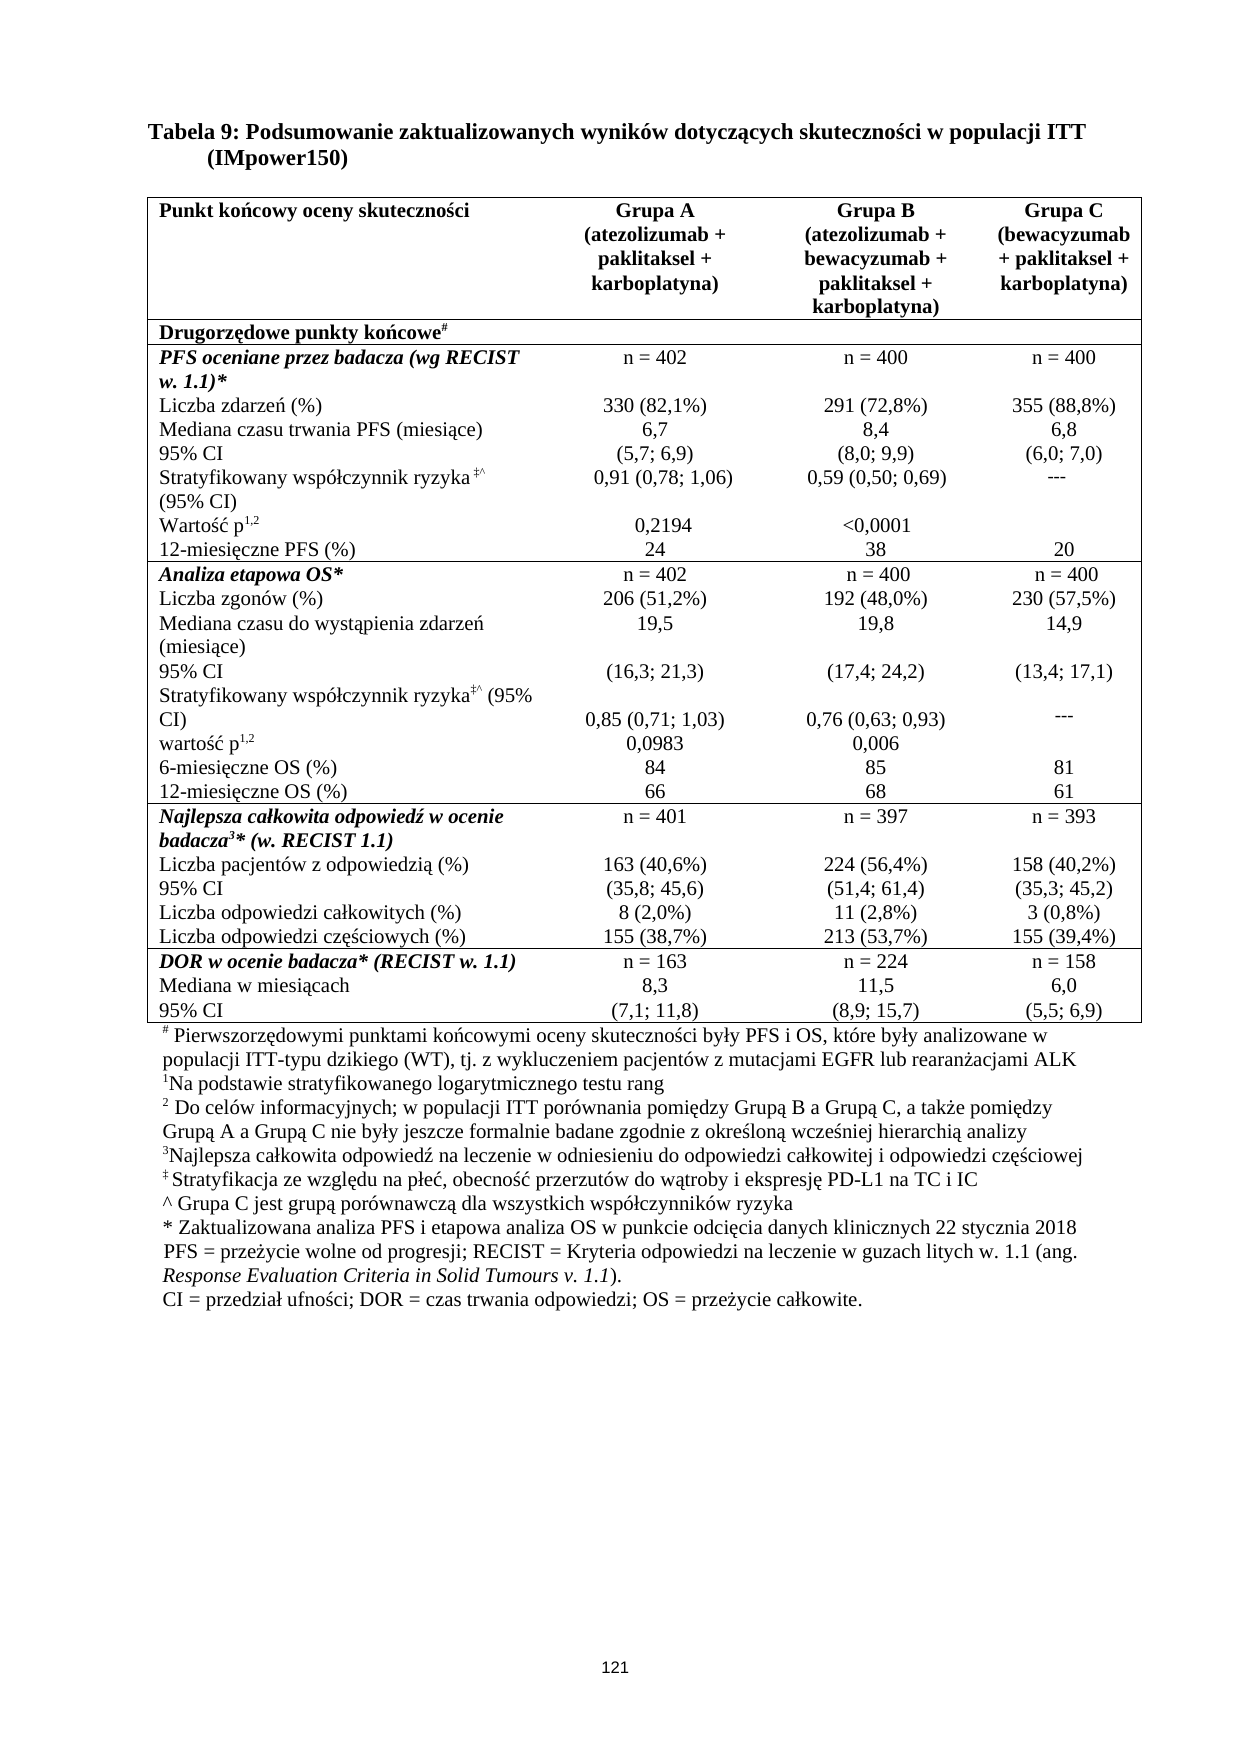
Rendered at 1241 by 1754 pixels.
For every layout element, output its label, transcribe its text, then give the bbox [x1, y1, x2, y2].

text 3Najlepsza całkowita odpowiedź na leczenie w odniesieniu do odpowiedzi całkowitej i odpowiedzi częściowej [162, 1143, 1092, 1167]
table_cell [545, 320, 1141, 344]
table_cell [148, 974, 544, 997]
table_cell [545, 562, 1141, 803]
text # Pierwszorzędowymi punktami końcowymi oceny skuteczności były PFS i OS, które były analizowane w populacji ITT-typu dzikiego (WT), tj. z wykluczeniem pacjentów z mutacjami EGFR lub rearanżacjami ALK [162, 1023, 1092, 1071]
text ‡ Stratyfikacja ze względu na płeć, obecność przerzutów do wątroby i ekspresję PD-L1 na TC i IC [162, 1167, 1092, 1191]
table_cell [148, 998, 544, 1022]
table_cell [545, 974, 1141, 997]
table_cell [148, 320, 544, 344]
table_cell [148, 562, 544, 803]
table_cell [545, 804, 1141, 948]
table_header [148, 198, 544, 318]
text * Zaktualizowana analiza PFS i etapowa analiza OS w punkcie odcięcia danych klinicznych 22 stycznia 2018 [162, 1215, 1092, 1239]
text PFS = przeżycie wolne od progresji; RECIST = Kryteria odpowiedzi na leczenie w guzach litych w. 1.1 (ang. Response Evaluation Criteria in Solid Tumours v. 1.1). [162, 1239, 1092, 1287]
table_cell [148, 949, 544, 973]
text CI = przedział ufności; DOR = czas trwania odpowiedzi; OS = przeżycie całkowite. [162, 1287, 1092, 1311]
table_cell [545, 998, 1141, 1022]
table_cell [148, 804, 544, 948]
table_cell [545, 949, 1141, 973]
text 1Na podstawie stratyfikowanego logarytmicznego testu rang [162, 1071, 1092, 1095]
text ^ Grupa C jest grupą porównawczą dla wszystkich współczynników ryzyka [162, 1191, 1092, 1215]
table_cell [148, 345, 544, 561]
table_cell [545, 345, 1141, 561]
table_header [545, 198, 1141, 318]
text Tabela 9: Podsumowanie zaktualizowanych wyników dotyczących skuteczności w populacji ITT (IMpower150) [148, 118, 1092, 171]
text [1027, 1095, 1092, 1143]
